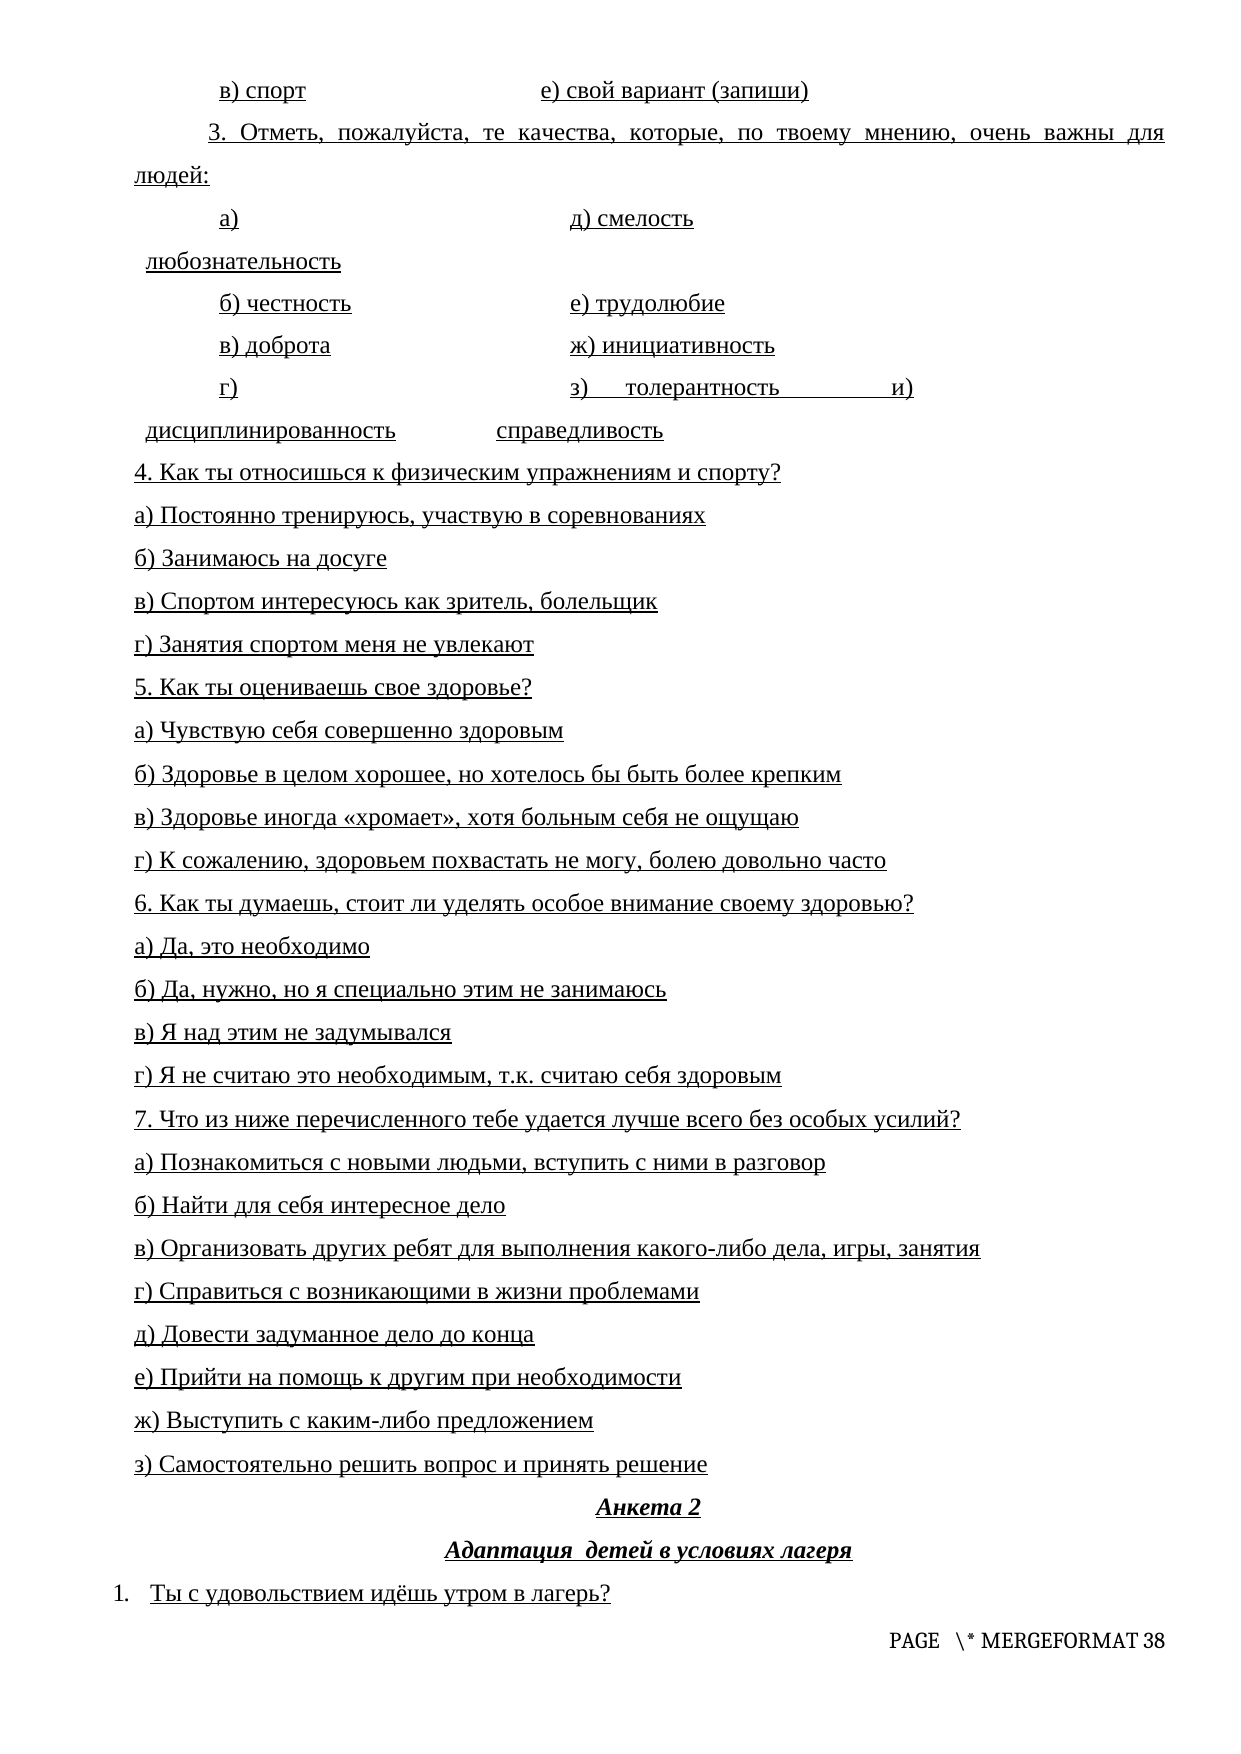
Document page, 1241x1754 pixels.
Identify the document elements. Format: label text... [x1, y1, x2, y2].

text в) Организовать других ребят для выполнения какого-либо дела, игры, занятия [75, 1233, 1165, 1262]
text в) Я над этим не задумывался [75, 1017, 1165, 1046]
text ж) Выступить с каким-либо предложением [75, 1406, 1165, 1434]
table_cell г) дисциплинированность [75, 372, 426, 457]
text б) Да, нужно, но я специально этим не занимаюсь [75, 974, 1165, 1003]
list Ты с удовольствием идёшь утром в лагерь? [112, 1578, 1165, 1607]
text е) Прийти на помощь к другим при необходимости [75, 1362, 1165, 1391]
text г) Справиться с возникающими в жизни проблемами [75, 1276, 1165, 1305]
text д) Довести задуманное дело до конца [75, 1319, 1165, 1348]
text 5. Как ты оцениваешь свое здоровье? [75, 672, 1165, 701]
text Адаптация детей в условиях лагеря [75, 1535, 1165, 1564]
text г) Занятия спортом меня не увлекают [75, 629, 1165, 658]
table_cell в) спорт [75, 75, 396, 117]
text Анкета 2 [75, 1492, 1165, 1521]
text г) К сожалению, здоровьем похвастать не могу, болею довольно часто [75, 845, 1165, 874]
text а) Постоянно тренируюсь, участвую в соревнованиях [75, 500, 1165, 529]
table_header д) смелость [426, 203, 924, 288]
text в) Здоровье иногда «хромает», хотя больным себя не ощущаю [75, 802, 1165, 831]
table_cell е) трудолюбие [426, 288, 924, 330]
text б) Занимаюсь на досуге [75, 543, 1165, 572]
text 3. Отметь, пожалуйста, те качества, которые, по твоему мнению, очень важны для людей: [134, 117, 1165, 189]
text б) Здоровье в целом хорошее, но хотелось бы быть более крепким [75, 759, 1165, 787]
table_cell е) свой вариант (запиши) [396, 75, 895, 117]
text 7. Что из ниже перечисленного тебе удается лучше всего без особых усилий? [75, 1104, 1165, 1132]
text а) Познакомиться с новыми людьми, вступить с ними в разговор [75, 1147, 1165, 1176]
table_cell з) толерантность и) справедливость [426, 372, 924, 457]
text 4. Как ты относишься к физическим упражнениям и спорту? [75, 457, 1165, 486]
table_cell в) доброта [75, 330, 426, 372]
text 6. Как ты думаешь, стоит ли уделять особое внимание своему здоровью? [75, 888, 1165, 917]
table_header а) любознательность [75, 203, 426, 288]
text а) Чувствую себя совершенно здоровым [75, 716, 1165, 744]
text а) Да, это необходимо [75, 931, 1165, 960]
table_cell ж) инициативность [426, 330, 924, 372]
table_cell б) честность [75, 288, 426, 330]
text в) Спортом интересуюсь как зритель, болельщик [75, 586, 1165, 615]
text б) Найти для себя интересное дело [75, 1190, 1165, 1219]
text г) Я не считаю это необходимым, т.к. считаю себя здоровым [75, 1061, 1165, 1089]
text з) Самостоятельно решить вопрос и принять решение [75, 1449, 1165, 1477]
